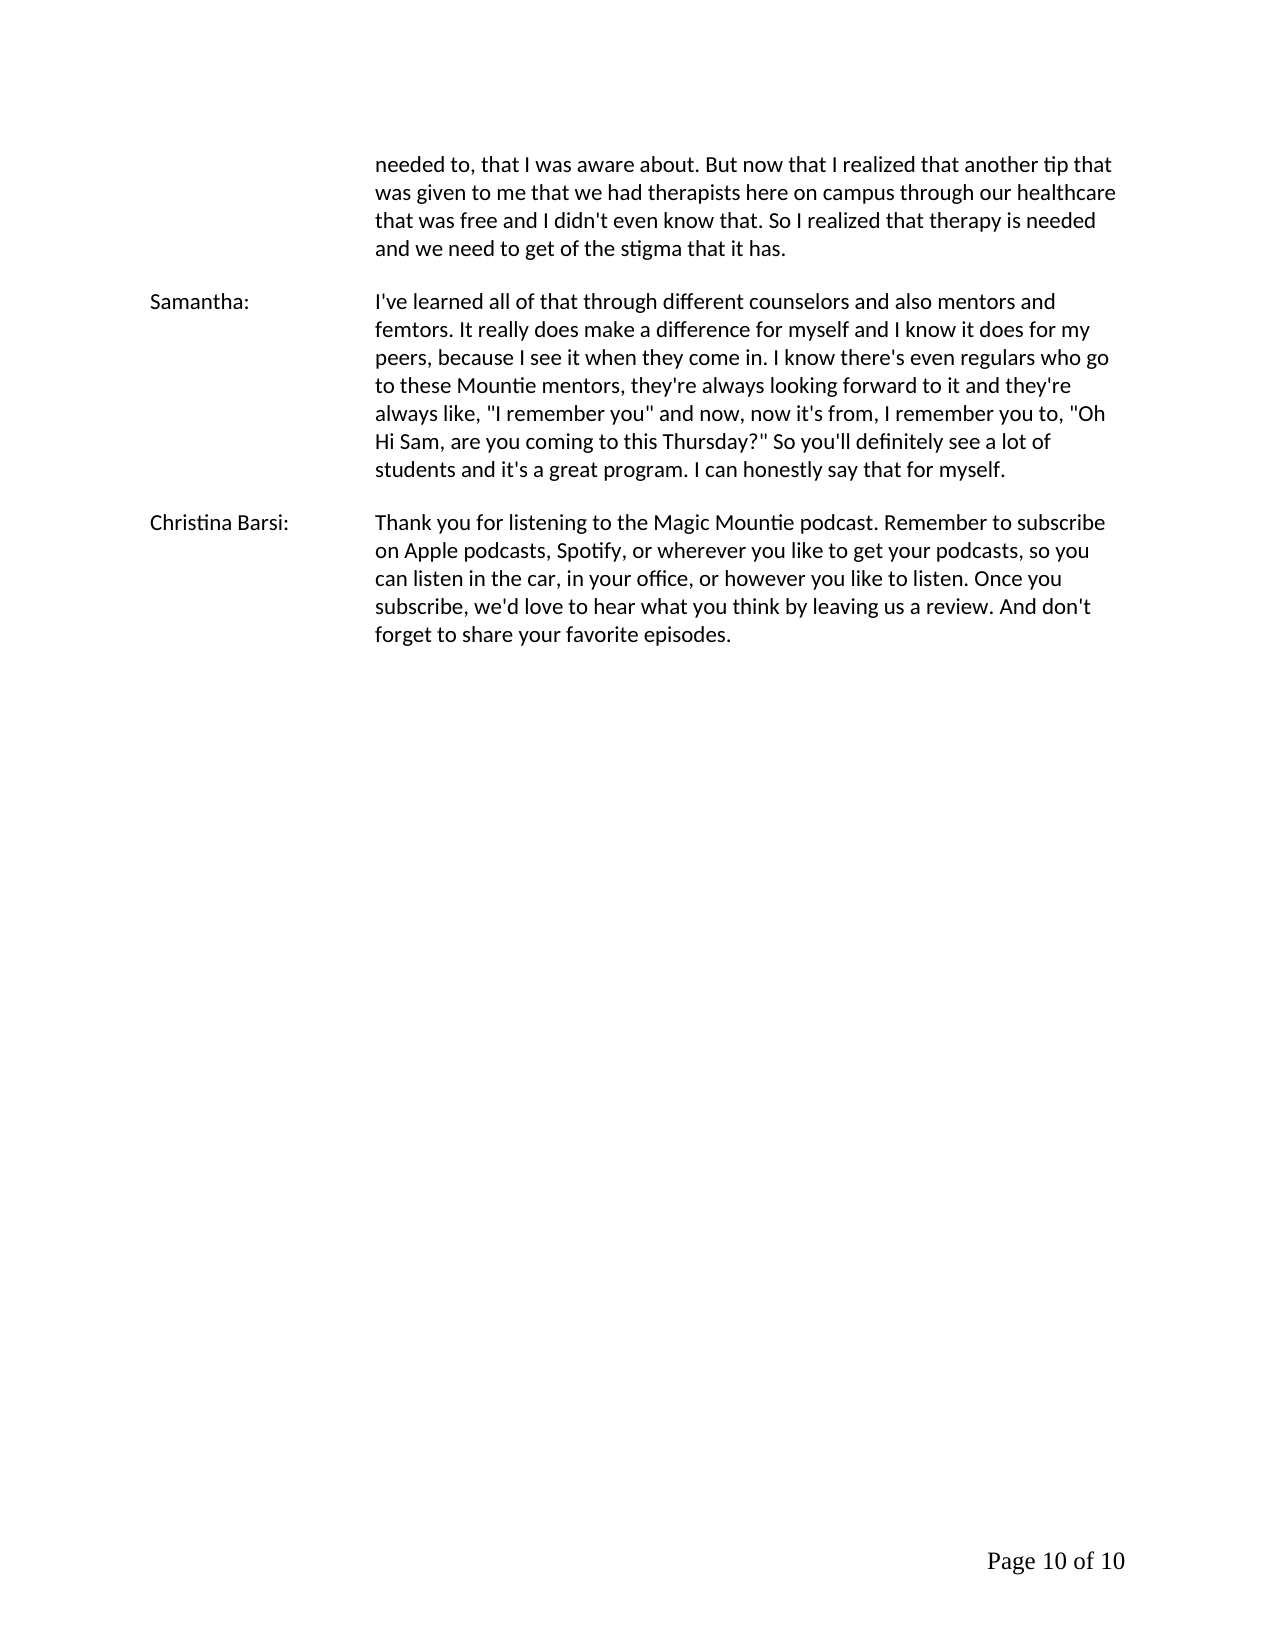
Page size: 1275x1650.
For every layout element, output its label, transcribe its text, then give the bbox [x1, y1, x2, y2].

text Samantha: I've learned all of that through different counselors and also mentors and femtors. It really does make a difference for myself and I know it does for my peers, because I see it when they come in. I know there's even regulars who go to these Mountie mentors, they're always looking forward to it and they're always like, "I remember you" and now, now it's from, I remember you to, "Oh Hi Sam, are you coming to this Thursday?" So you'll definitely see a lot of students and it's a great program. I can honestly say that for myself. [150, 287, 1125, 483]
text Christina Barsi: Thank you for listening to the Magic Mountie podcast. Remember to subscribe on Apple podcasts, Spotify, or wherever you like to get your podcasts, so you can listen in the car, in your office, or however you like to listen. Once you subscribe, we'd love to hear what you think by leaving us a review. And don't forget to share your favorite episodes. [150, 508, 1125, 648]
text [150, 150, 1125, 262]
